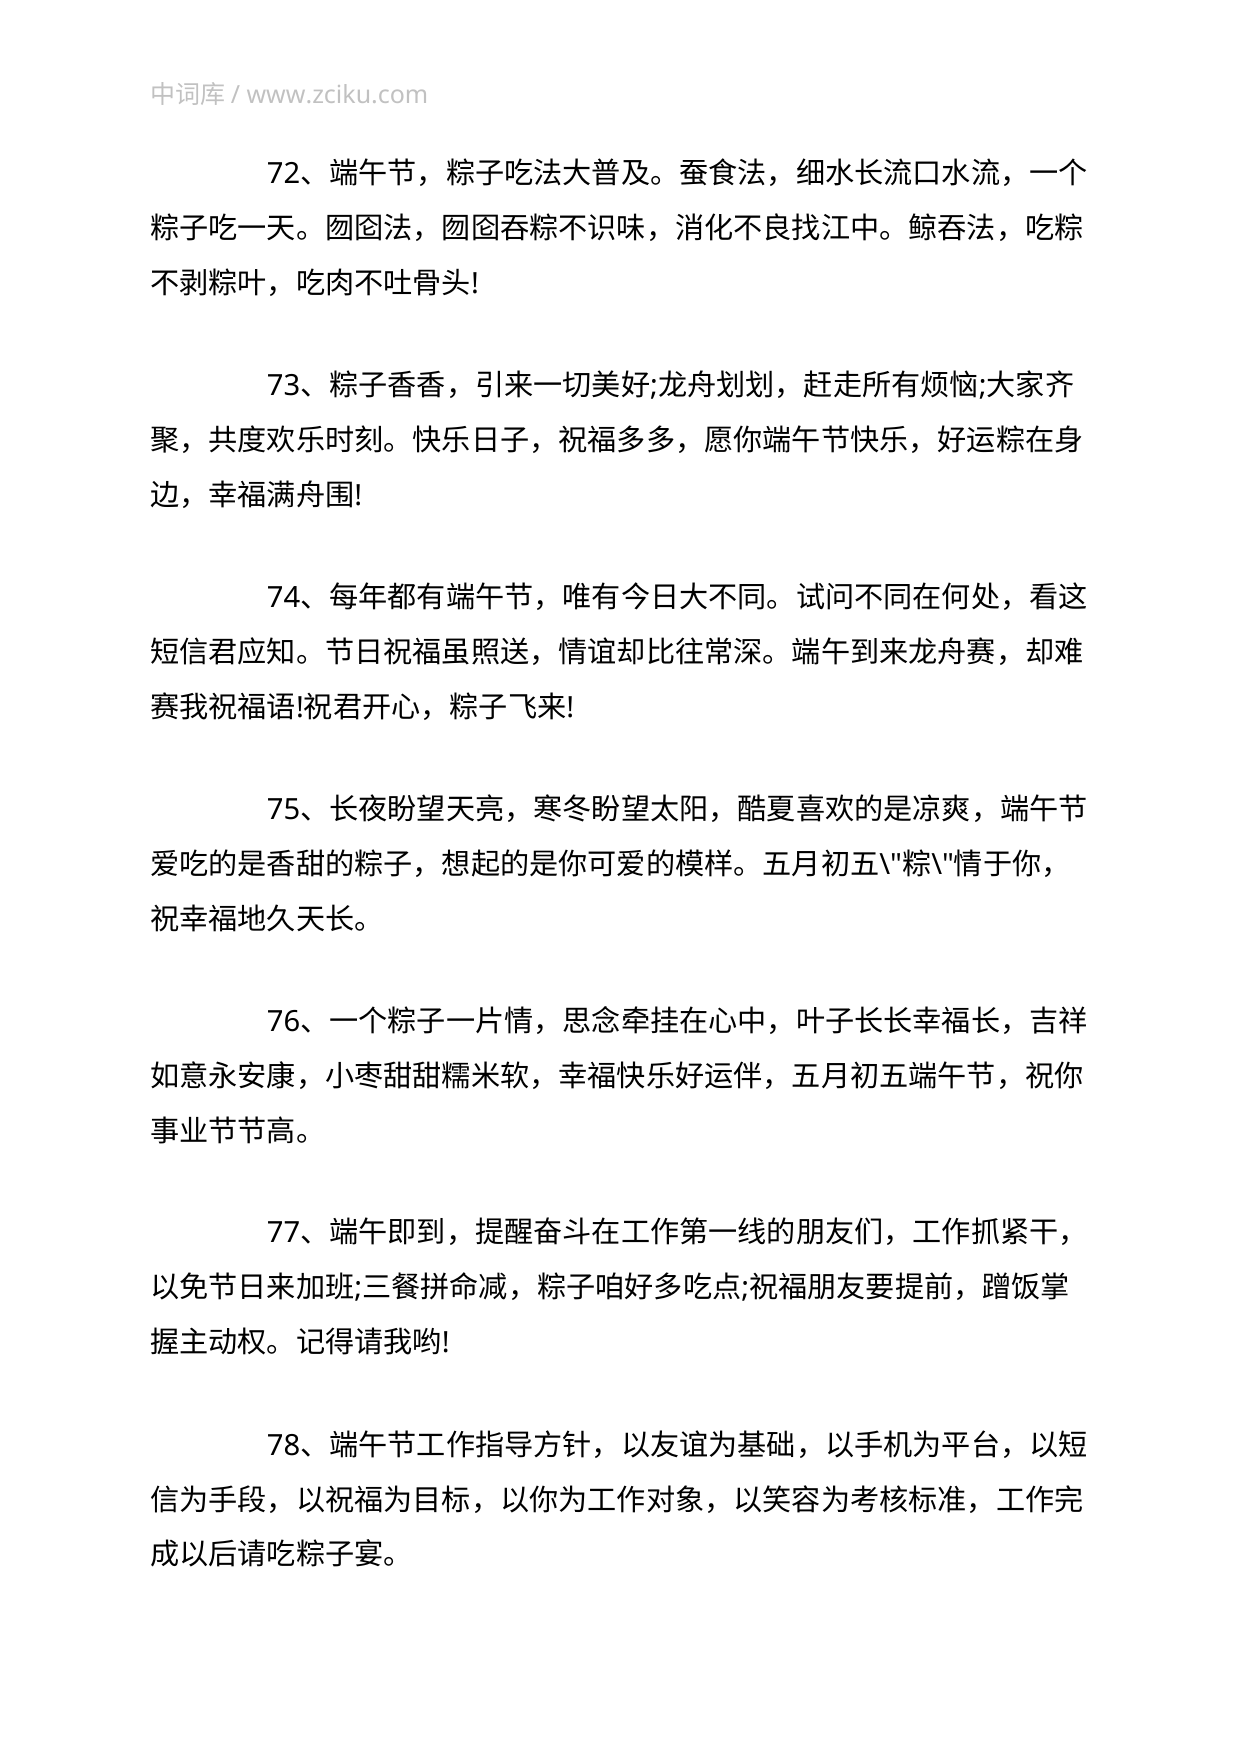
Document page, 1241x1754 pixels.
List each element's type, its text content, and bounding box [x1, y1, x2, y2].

text 72、端午节，粽子吃法大普及。蚕食法，细水长流口水流，一个粽子吃一天。囫囵法，囫囵吞粽不识味，消化不良找江中。鲸吞法，吃粽不剥粽叶，吃肉不吐骨头! [150, 150, 1090, 302]
text 75、长夜盼望天亮，寒冬盼望太阳，酷夏喜欢的是凉爽，端午节爱吃的是香甜的粽子，想起的是你可爱的模样。五月初五\"粽\"情于你，祝幸福地久天长。 [150, 786, 1090, 938]
text 74、每年都有端午节，唯有今日大不同。试问不同在何处，看这短信君应知。节日祝福虽照送，情谊却比往常深。端午到来龙舟赛，却难赛我祝福语!祝君开心，粽子飞来! [150, 574, 1090, 726]
text 78、端午节工作指导方针，以友谊为基础，以手机为平台，以短信为手段，以祝福为目标，以你为工作对象，以笑容为考核标准，工作完成以后请吃粽子宴。 [150, 1421, 1090, 1573]
text 76、一个粽子一片情，思念牵挂在心中，叶子长长幸福长，吉祥如意永安康，小枣甜甜糯米软，幸福快乐好运伴，五月初五端午节，祝你事业节节高。 [150, 997, 1090, 1149]
text 77、端午即到，提醒奋斗在工作第一线的朋友们，工作抓紧干，以免节日来加班;三餐拼命减，粽子咱好多吃点;祝福朋友要提前，蹭饭掌握主动权。记得请我哟! [150, 1209, 1090, 1361]
text 73、粽子香香，引来一切美好;龙舟划划，赶走所有烦恼;大家齐聚，共度欢乐时刻。快乐日子，祝福多多，愿你端午节快乐，好运粽在身边，幸福满舟围! [150, 362, 1090, 514]
